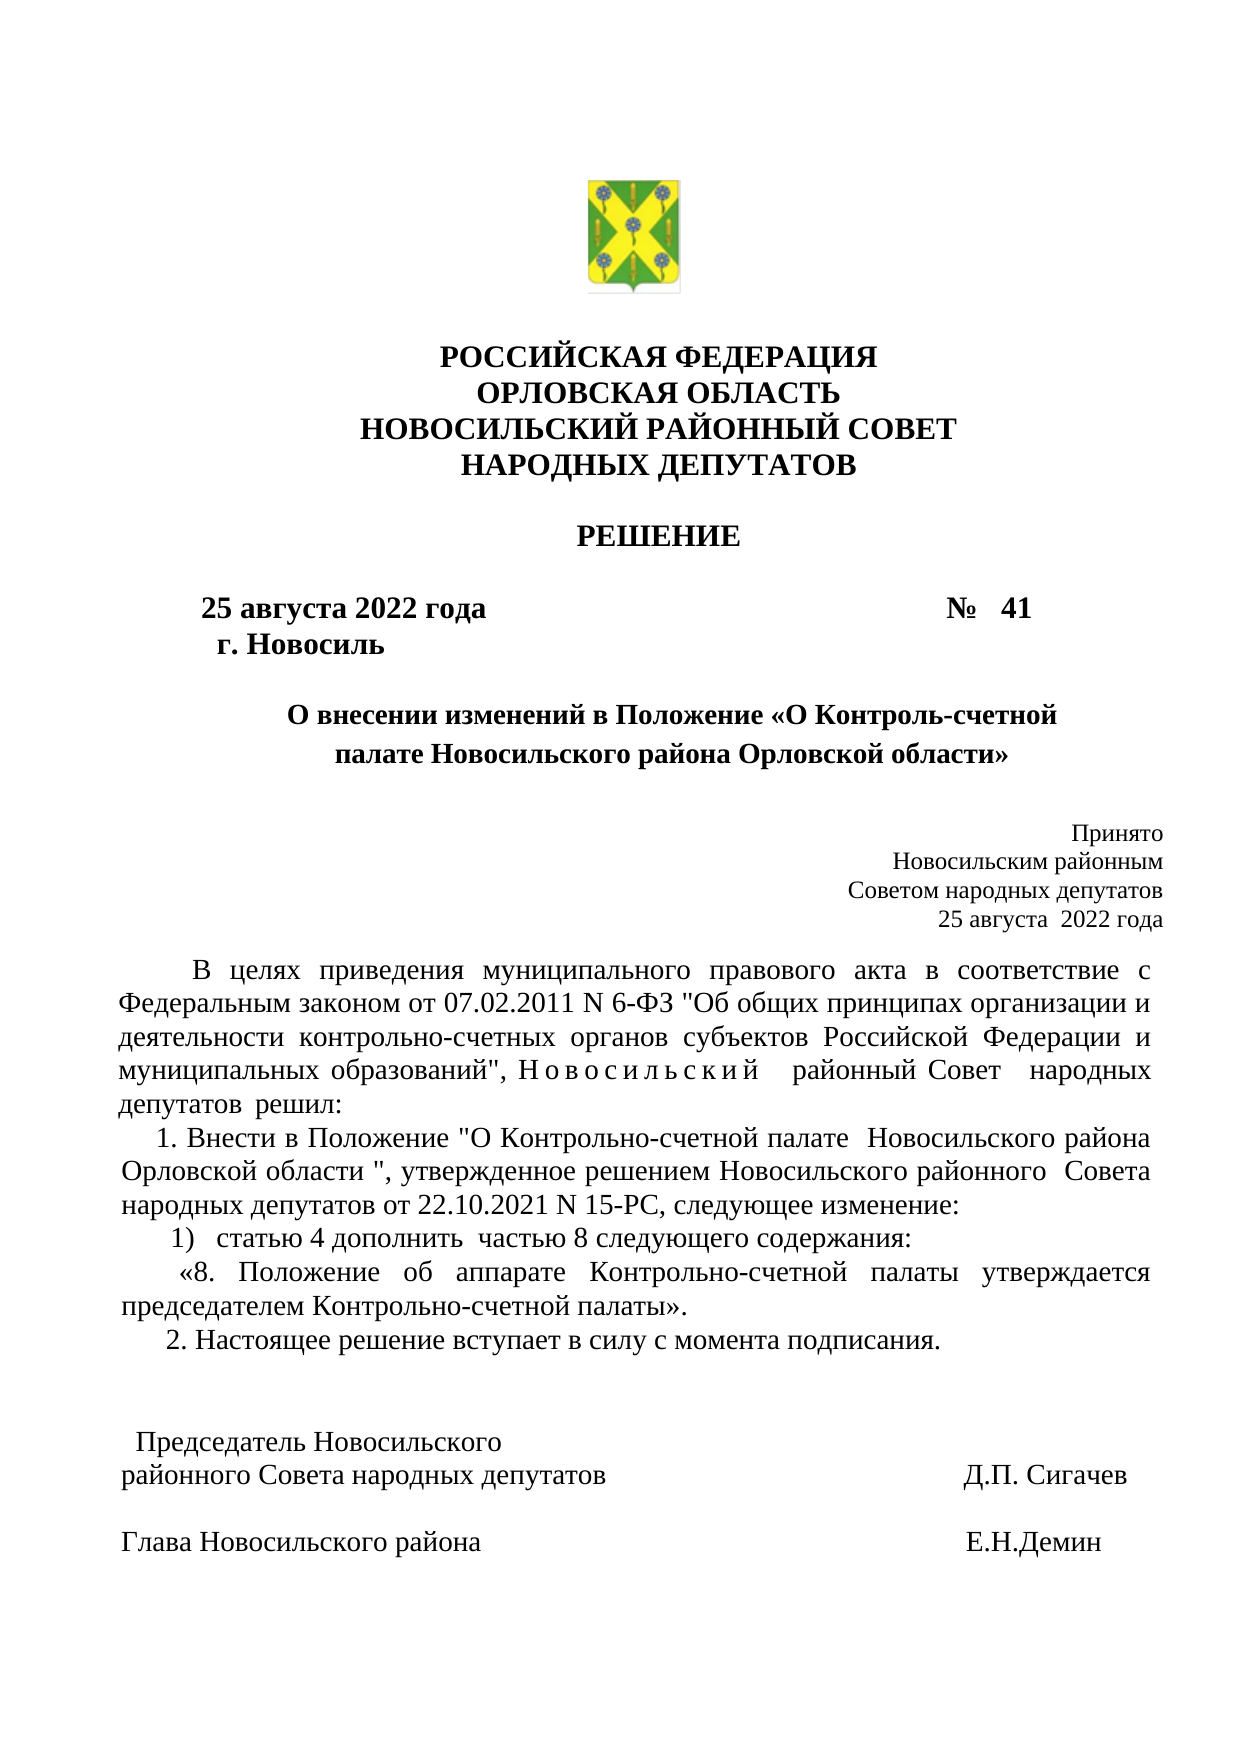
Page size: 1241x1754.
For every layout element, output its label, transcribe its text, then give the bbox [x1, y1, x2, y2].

text г. Новосиль [92, 626, 1163, 661]
text РОССИЙСКАЯ ФЕДЕРАЦИЯ [92, 338, 1163, 374]
text НАРОДНЫХ ДЕПУТАТОВ [92, 446, 1163, 482]
text ОРЛОВСКАЯ ОБЛАСТЬ [92, 374, 1163, 410]
text «8. Положение об аппарате Контрольно-счетной палаты утверждается председателем Контрольно-счетной палаты». [121, 1254, 1152, 1321]
text 1. Внести в Положение "О Контрольно-счетной палате Новосильского района Орловской области ", утвержденное решением Новосильского районного Совета народных депутатов от 22.10.2021 N 15-РС, следующее изменение: [121, 1120, 1152, 1220]
picture [587, 180, 682, 295]
text В целях приведения муниципального правового акта в соответствие с Федеральным законом от 07.02.2011 N 6-ФЗ "Об общих принципах организации и деятельности контрольно-счетных органов субъектов Российской Федерации и муниципальных образований", Новосильский районный Совет народных депутатов решил: [118, 952, 1152, 1119]
text НОВОСИЛЬСКИЙ РАЙОННЫЙ СОВЕТ [92, 410, 1163, 446]
text Председатель Новосильского [92, 1424, 1163, 1457]
text 2. Настоящее решение вступает в силу с момента подписания. [121, 1322, 1163, 1356]
text 25 августа 2022 года [92, 904, 1163, 933]
text Новосильским районным [92, 846, 1163, 875]
text Глава Новосильского района Е.Н.Демин [92, 1524, 1163, 1558]
text районного Совета народных депутатов Д.П. Сигачев [92, 1457, 1163, 1491]
text О внесении изменений в Положение «О Контроль-счетной палате Новосильского района Орловской области» [274, 697, 1069, 769]
text Принято [92, 818, 1163, 846]
text 25 августа 2022 года № 41 [92, 589, 1163, 626]
text 1) статью 4 дополнить частью 8 следующего содержания: [121, 1220, 1152, 1254]
text РЕШЕНИЕ [92, 518, 1163, 554]
text Советом народных депутатов [92, 875, 1163, 904]
